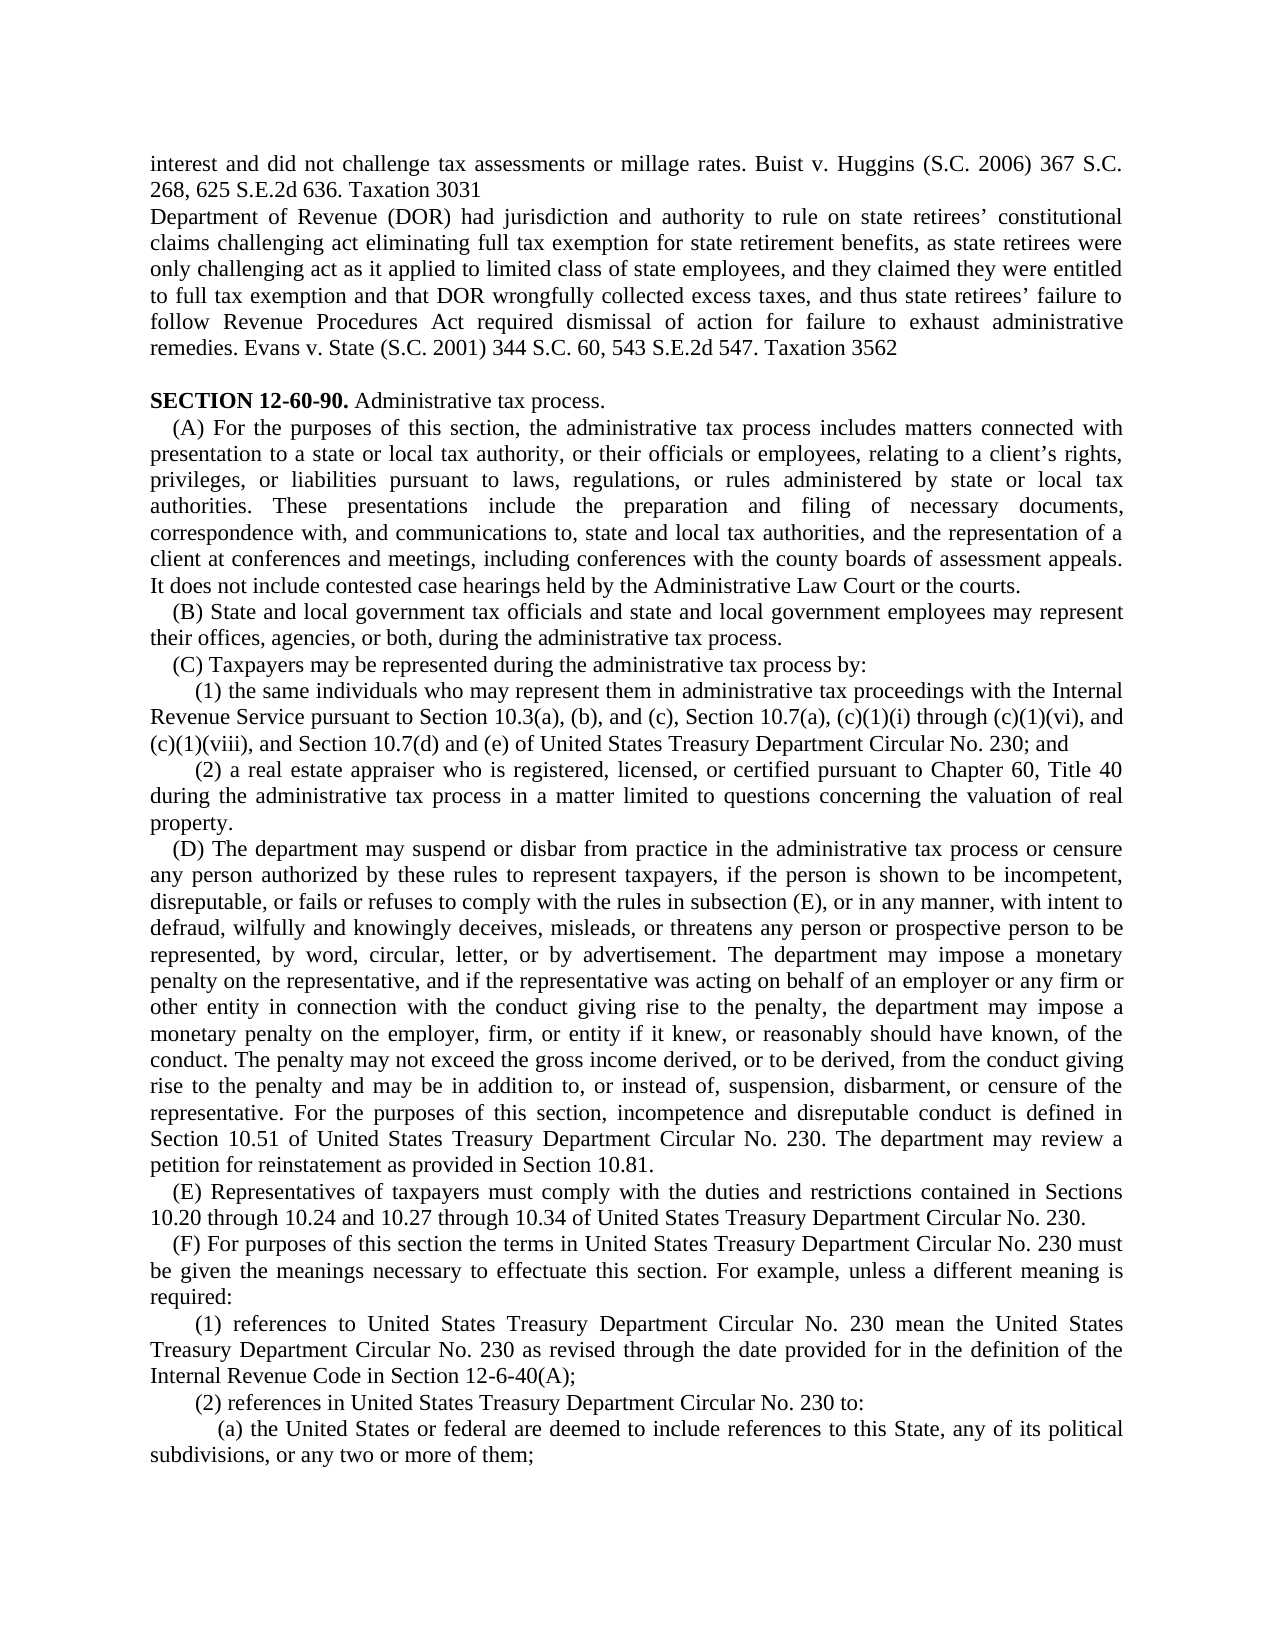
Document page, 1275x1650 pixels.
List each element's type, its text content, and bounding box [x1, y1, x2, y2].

text Department of Revenue (DOR) had jurisdiction and authority to rule on state retirees’ constitutional claims challenging act eliminating full tax exemption for state retirement benefits, as state retirees were only challenging act as it applied to limited class of state employees, and they claimed they were entitled to full tax exemption and that DOR wrongfully collected excess taxes, and thus state retirees’ failure to follow Revenue Procedures Act required dismissal of action for failure to exhaust administrative remedies. Evans v. State (S.C. 2001) 344 S.C. 60, 543 S.E.2d 547. Taxation 3562 [150, 203, 1125, 361]
text (C) Taxpayers may be represented during the administrative tax process by: [150, 651, 1125, 677]
text (B) State and local government tax officials and state and local government employees may represent their offices, agencies, or both, during the administrative tax process. [150, 598, 1125, 651]
text SECTION 12-60-90. Administrative tax process. [150, 387, 1125, 413]
text (1) the same individuals who may represent them in administrative tax proceedings with the Internal Revenue Service pursuant to Section 10.3(a), (b), and (c), Section 10.7(a), (c)(1)(i) through (c)(1)(vi), and (c)(1)(viii), and Section 10.7(d) and (e) of United States Treasury Department Circular No. 230; and [150, 677, 1125, 756]
text (2) a real estate appraiser who is registered, licensed, or certified pursuant to Chapter 60, Title 40 during the administrative tax process in a matter limited to questions concerning the valuation of real property. [150, 756, 1125, 835]
text (E) Representatives of taxpayers must comply with the duties and restrictions contained in Sections 10.20 through 10.24 and 10.27 through 10.34 of United States Treasury Department Circular No. 230. [150, 1178, 1125, 1231]
text (A) For the purposes of this section, the administrative tax process includes matters connected with presentation to a state or local tax authority, or their officials or employees, relating to a client’s rights, privileges, or liabilities pursuant to laws, regulations, or rules administered by state or local tax authorities. These presentations include the preparation and filing of necessary documents, correspondence with, and communications to, state and local tax authorities, and the representation of a client at conferences and meetings, including conferences with the county boards of assessment appeals. It does not include contested case hearings held by the Administrative Law Court or the courts. [150, 413, 1125, 598]
text (D) The department may suspend or disbar from practice in the administrative tax process or censure any person authorized by these rules to represent taxpayers, if the person is shown to be incompetent, disreputable, or fails or refuses to comply with the rules in subsection (E), or in any manner, with intent to defraud, wilfully and knowingly deceives, misleads, or threatens any person or prospective person to be represented, by word, circular, letter, or by advertisement. The department may impose a monetary penalty on the representative, and if the representative was acting on behalf of an employer or any firm or other entity in connection with the conduct giving rise to the penalty, the department may impose a monetary penalty on the employer, firm, or entity if it knew, or reasonably should have known, of the conduct. The penalty may not exceed the gross income derived, or to be derived, from the conduct giving rise to the penalty and may be in addition to, or instead of, suspension, disbarment, or censure of the representative. For the purposes of this section, incompetence and disreputable conduct is defined in Section 10.51 of United States Treasury Department Circular No. 230. The department may review a petition for reinstatement as provided in Section 10.81. [150, 835, 1125, 1178]
text (1) references to United States Treasury Department Circular No. 230 mean the United States Treasury Department Circular No. 230 as revised through the date provided for in the definition of the Internal Revenue Code in Section 12-6-40(A); [150, 1309, 1125, 1389]
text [150, 150, 1125, 203]
text (2) references in United States Treasury Department Circular No. 230 to: [150, 1389, 1125, 1415]
text (a) the United States or federal are deemed to include references to this State, any of its political subdivisions, or any two or more of them; [150, 1415, 1125, 1468]
text (F) For purposes of this section the terms in United States Treasury Department Circular No. 230 must be given the meanings necessary to effectuate this section. For example, unless a different meaning is required: [150, 1231, 1125, 1309]
